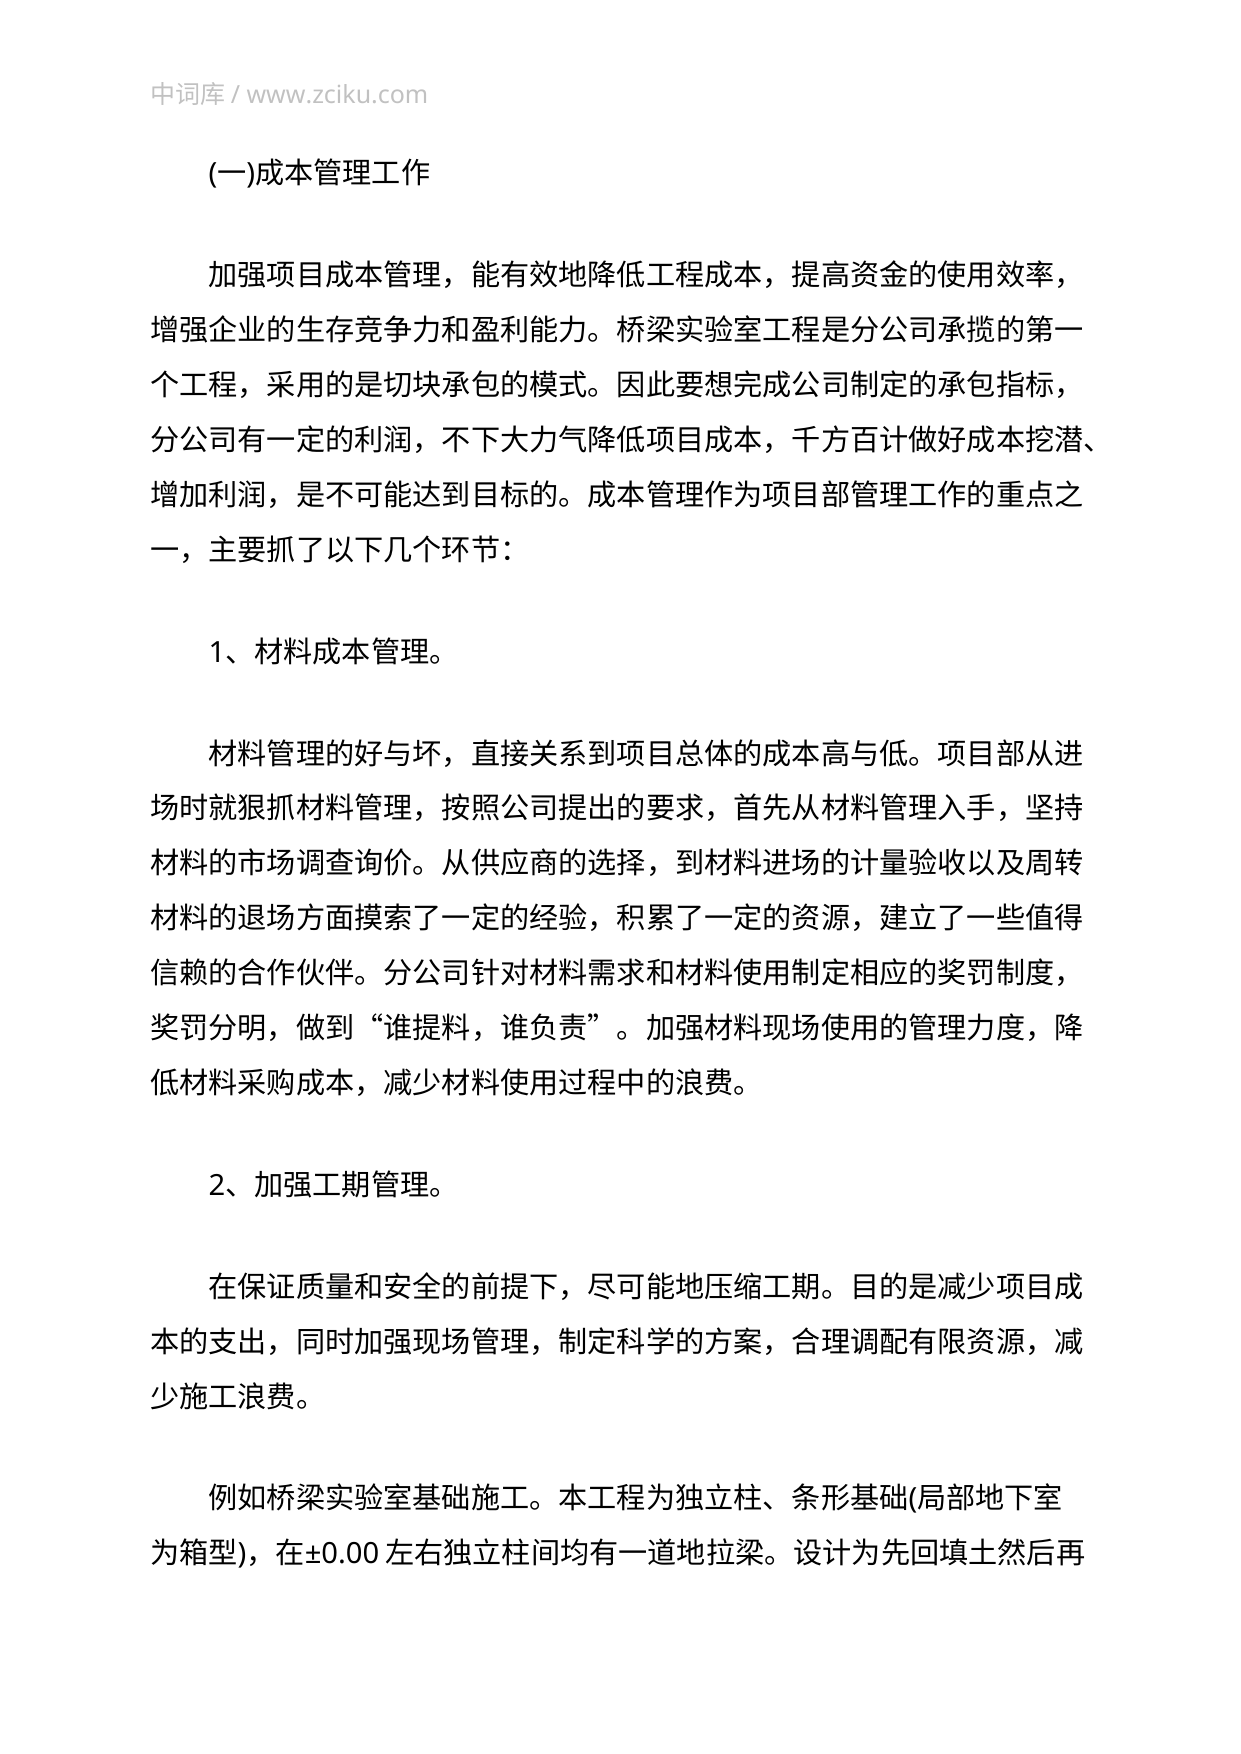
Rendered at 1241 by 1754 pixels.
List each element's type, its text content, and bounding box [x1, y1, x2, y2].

text 1、材料成本管理。 [150, 628, 1090, 671]
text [150, 1475, 1090, 1572]
text 材料管理的好与坏，直接关系到项目总体的成本高与低。项目部从进场时就狠抓材料管理，按照公司提出的要求，首先从材料管理入手，坚持材料的市场调查询价。从供应商的选择，到材料进场的计量验收以及周转材料的退场方面摸索了一定的经验，积累了一定的资源，建立了一些值得信赖的合作伙伴。分公司针对材料需求和材料使用制定相应的奖罚制度，奖罚分明，做到“谁提料，谁负责”。加强材料现场使用的管理力度，降低材料采购成本，减少材料使用过程中的浪费。 [150, 730, 1090, 1102]
text (一)成本管理工作 [150, 150, 1090, 192]
text 加强项目成本管理，能有效地降低工程成本，提高资金的使用效率，增强企业的生存竞争力和盈利能力。桥梁实验室工程是分公司承揽的第一个工程，采用的是切块承包的模式。因此要想完成公司制定的承包指标，分公司有一定的利润，不下大力气降低项目成本，千方百计做好成本挖潜、增加利润，是不可能达到目标的。成本管理作为项目部管理工作的重点之一，主要抓了以下几个环节： [150, 252, 1090, 569]
text 在保证质量和安全的前提下，尽可能地压缩工期。目的是减少项目成本的支出，同时加强现场管理，制定科学的方案，合理调配有限资源，减少施工浪费。 [150, 1263, 1090, 1415]
text 2、加强工期管理。 [150, 1161, 1090, 1204]
